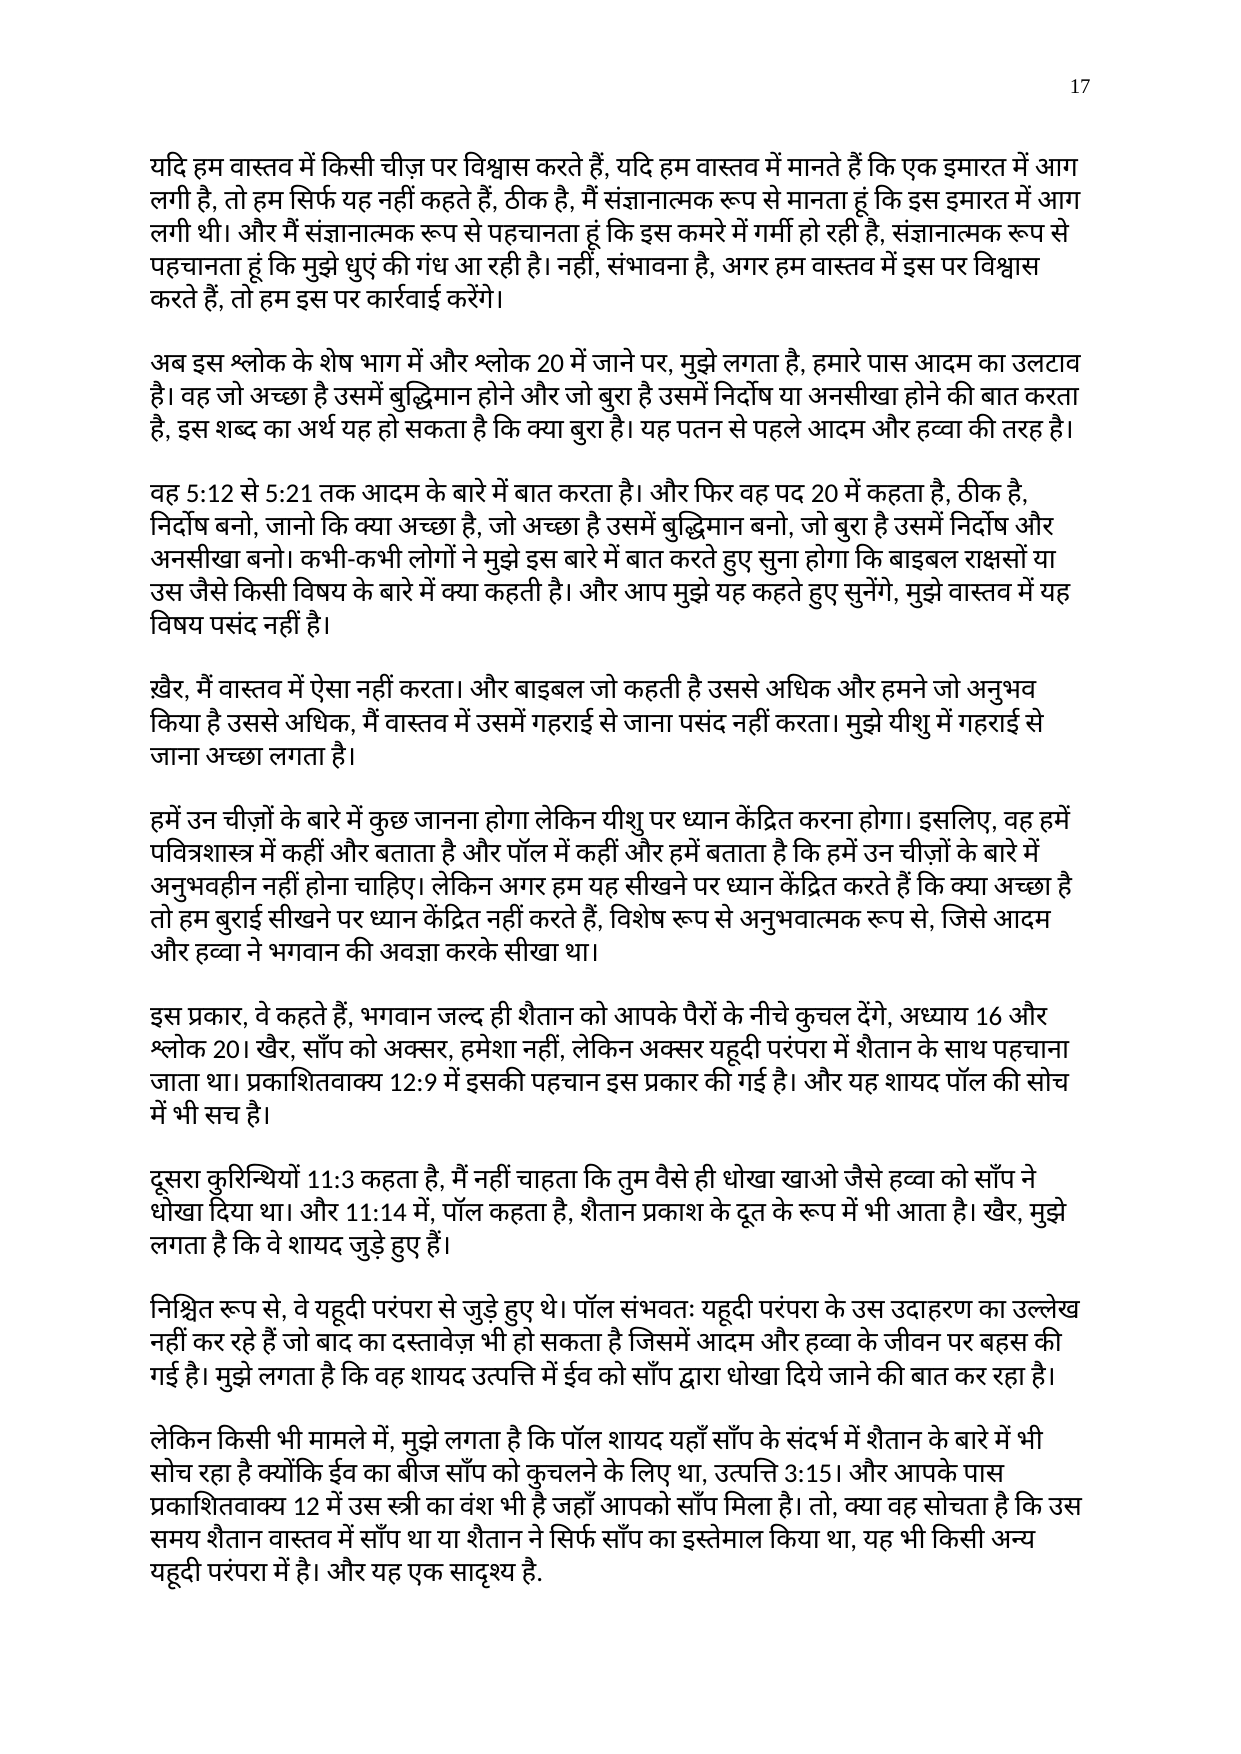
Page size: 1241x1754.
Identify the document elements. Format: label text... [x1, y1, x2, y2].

text अब इस श्लोक के शेष भाग में और श्लोक 20 में जाने पर, मुझे लगता है, हमारे पास आदम का उलटाव है। वह जो अच्छा है उसमें बुद्धिमान होने और जो बुरा है उसमें निर्दोष या अनसीखा होने की बात करता है, इस शब्द का अर्थ यह हो सकता है कि क्या बुरा है। यह पतन से पहले आदम और हव्वा की तरह है। [150, 346, 1090, 445]
text लेकिन किसी भी मामले में, मुझे लगता है कि पॉल शायद यहाँ साँप के संदर्भ में शैतान के बारे में भी सोच रहा है क्योंकि ईव का बीज साँप को कुचलने के लिए था, उत्पत्ति 3:15। और आपके पास प्रकाशितवाक्य 12 में उस स्त्री का वंश भी है जहाँ आपको साँप मिला है। तो, क्या वह सोचता है कि उस समय शैतान वास्तव में साँप था या शैतान ने सिर्फ साँप का इस्तेमाल किया था, यह भी किसी अन्य यहूदी परंपरा में है। और यह एक सादृश्य है. [150, 1423, 1090, 1588]
text दूसरा कुरिन्थियों 11:3 कहता है, मैं नहीं चाहता कि तुम वैसे ही धोखा खाओ जैसे हव्वा को साँप ने धोखा दिया था। और 11:14 में, पॉल कहता है, शैतान प्रकाश के दूत के रूप में भी आता है। खैर, मुझे लगता है कि वे शायद जुड़े हुए हैं। [150, 1162, 1090, 1261]
text इस प्रकार, वे कहते हैं, भगवान जल्द ही शैतान को आपके पैरों के नीचे कुचल देंगे, अध्याय 16 और श्लोक 20। खैर, साँप को अक्सर, हमेशा नहीं, लेकिन अक्सर यहूदी परंपरा में शैतान के साथ पहचाना जाता था। प्रकाशितवाक्य 12:9 में इसकी पहचान इस प्रकार की गई है। और यह शायद पॉल की सोच में भी सच है। [150, 999, 1090, 1131]
text यदि हम वास्तव में किसी चीज़ पर विश्वास करते हैं, यदि हम वास्तव में मानते हैं कि एक इमारत में आग लगी है, तो हम सिर्फ यह नहीं कहते हैं, ठीक है, मैं संज्ञानात्मक रूप से मानता हूं कि इस इमारत में आग लगी थी। और मैं संज्ञानात्मक रूप से पहचानता हूं कि इस कमरे में गर्मी हो रही है, संज्ञानात्मक रूप से पहचानता हूं कि मुझे धुएं की गंध आ रही है। नहीं, संभावना है, अगर हम वास्तव में इस पर विश्वास करते हैं, तो हम इस पर कार्रवाई करेंगे। [150, 150, 1090, 315]
text ख़ैर, मैं वास्तव में ऐसा नहीं करता। और बाइबल जो कहती है उससे अधिक और हमने जो अनुभव किया है उससे अधिक, मैं वास्तव में उसमें गहराई से जाना पसंद नहीं करता। मुझे यीशु में गहराई से जाना अच्छा लगता है। [150, 673, 1090, 772]
text हमें उन चीज़ों के बारे में कुछ जानना होगा लेकिन यीशु पर ध्यान केंद्रित करना होगा। इसलिए, वह हमें पवित्रशास्त्र में कहीं और बताता है और पॉल में कहीं और हमें बताता है कि हमें उन चीज़ों के बारे में अनुभवहीन नहीं होना चाहिए। लेकिन अगर हम यह सीखने पर ध्यान केंद्रित करते हैं कि क्या अच्छा है तो हम बुराई सीखने पर ध्यान केंद्रित नहीं करते हैं, विशेष रूप से अनुभवात्मक रूप से, जिसे आदम और हव्वा ने भगवान की अवज्ञा करके सीखा था। [150, 803, 1090, 968]
text निश्चित रूप से, वे यहूदी परंपरा से जुड़े हुए थे। पॉल संभवतः यहूदी परंपरा के उस उदाहरण का उल्लेख नहीं कर रहे हैं जो बाद का दस्तावेज़ भी हो सकता है जिसमें आदम और हव्वा के जीवन पर बहस की गई है। मुझे लगता है कि वह शायद उत्पत्ति में ईव को साँप द्वारा धोखा दिये जाने की बात कर रहा है। [150, 1293, 1090, 1392]
text वह 5:12 से 5:21 तक आदम के बारे में बात करता है। और फिर वह पद 20 में कहता है, ठीक है, निर्दोष बनो, जानो कि क्या अच्छा है, जो अच्छा है उसमें बुद्धिमान बनो, जो बुरा है उसमें निर्दोष और अनसीखा बनो। कभी-कभी लोगों ने मुझे इस बारे में बात करते हुए सुना होगा कि बाइबल राक्षसों या उस जैसे किसी विषय के बारे में क्या कहती है। और आप मुझे यह कहते हुए सुनेंगे, मुझे वास्तव में यह विषय पसंद नहीं है। [150, 476, 1090, 642]
